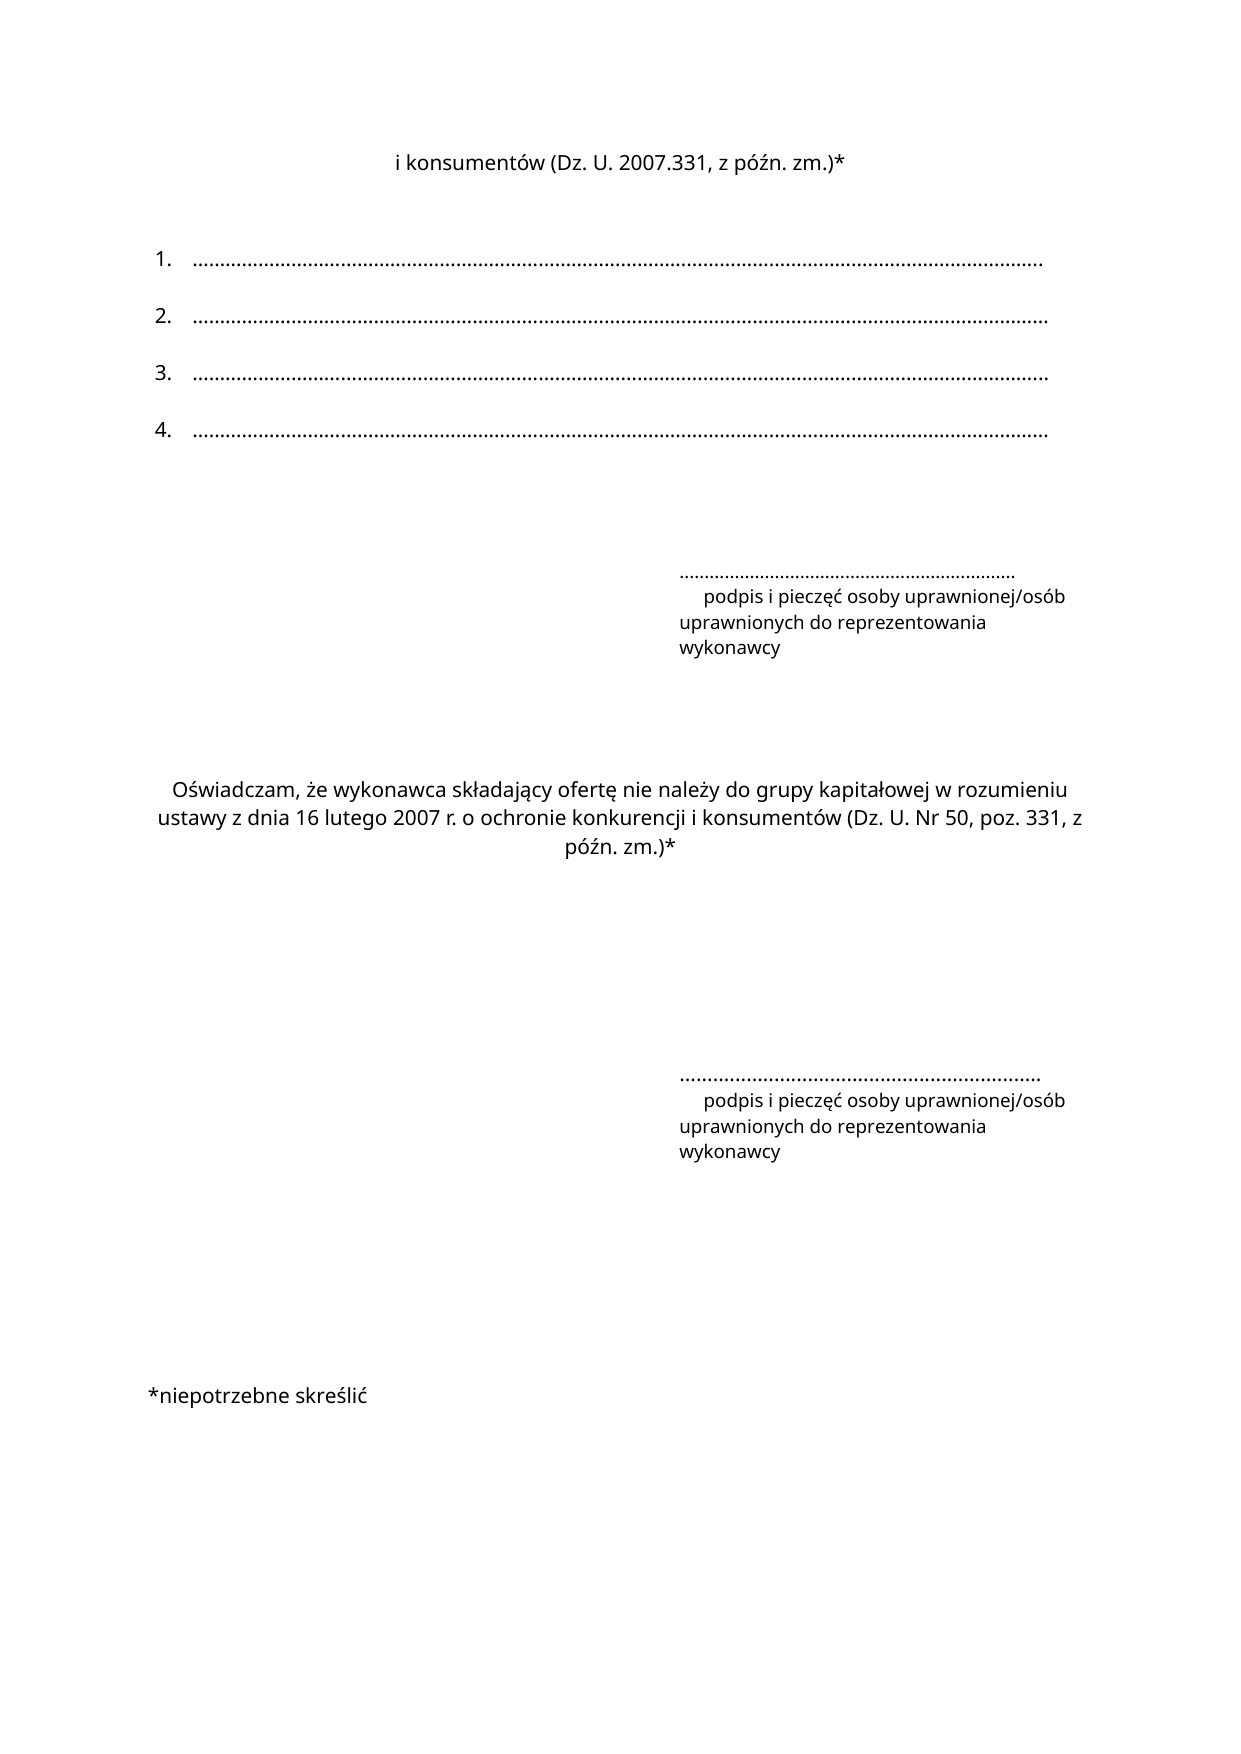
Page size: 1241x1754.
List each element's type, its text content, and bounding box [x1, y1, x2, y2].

text i konsumentów (Dz. U. 2007.331, z późn. zm.)* [148, 148, 1093, 176]
text *niepotrzebne skreślić [148, 1382, 1093, 1410]
list ……………………………………………………………………………………………………………………………………….. [154, 244, 1093, 273]
list ………………………………………………………………………………………………………………………………………... [154, 358, 1093, 386]
list ………………………………………………………………………………………………………………………………………… [154, 301, 1093, 329]
text ................................................................... [679, 558, 1093, 583]
list ………………………………………………………………………………………………………………………………………… [154, 415, 1093, 443]
text podpis i pieczęć osoby uprawnionej/osób uprawnionych do reprezentowania wykonawcy [679, 1088, 1093, 1164]
text Oświadczam, że wykonawca składający ofertę nie należy do grupy kapitałowej w rozumieniu ustawy z dnia 16 lutego 2007 r. o ochronie konkurencji i konsumentów (Dz. U. Nr 50, poz. 331, z późn. zm.)* [148, 775, 1093, 860]
text ................................................................. [679, 1059, 1093, 1088]
text podpis i pieczęć osoby uprawnionej/osób uprawnionych do reprezentowania wykonawcy [679, 583, 1093, 660]
